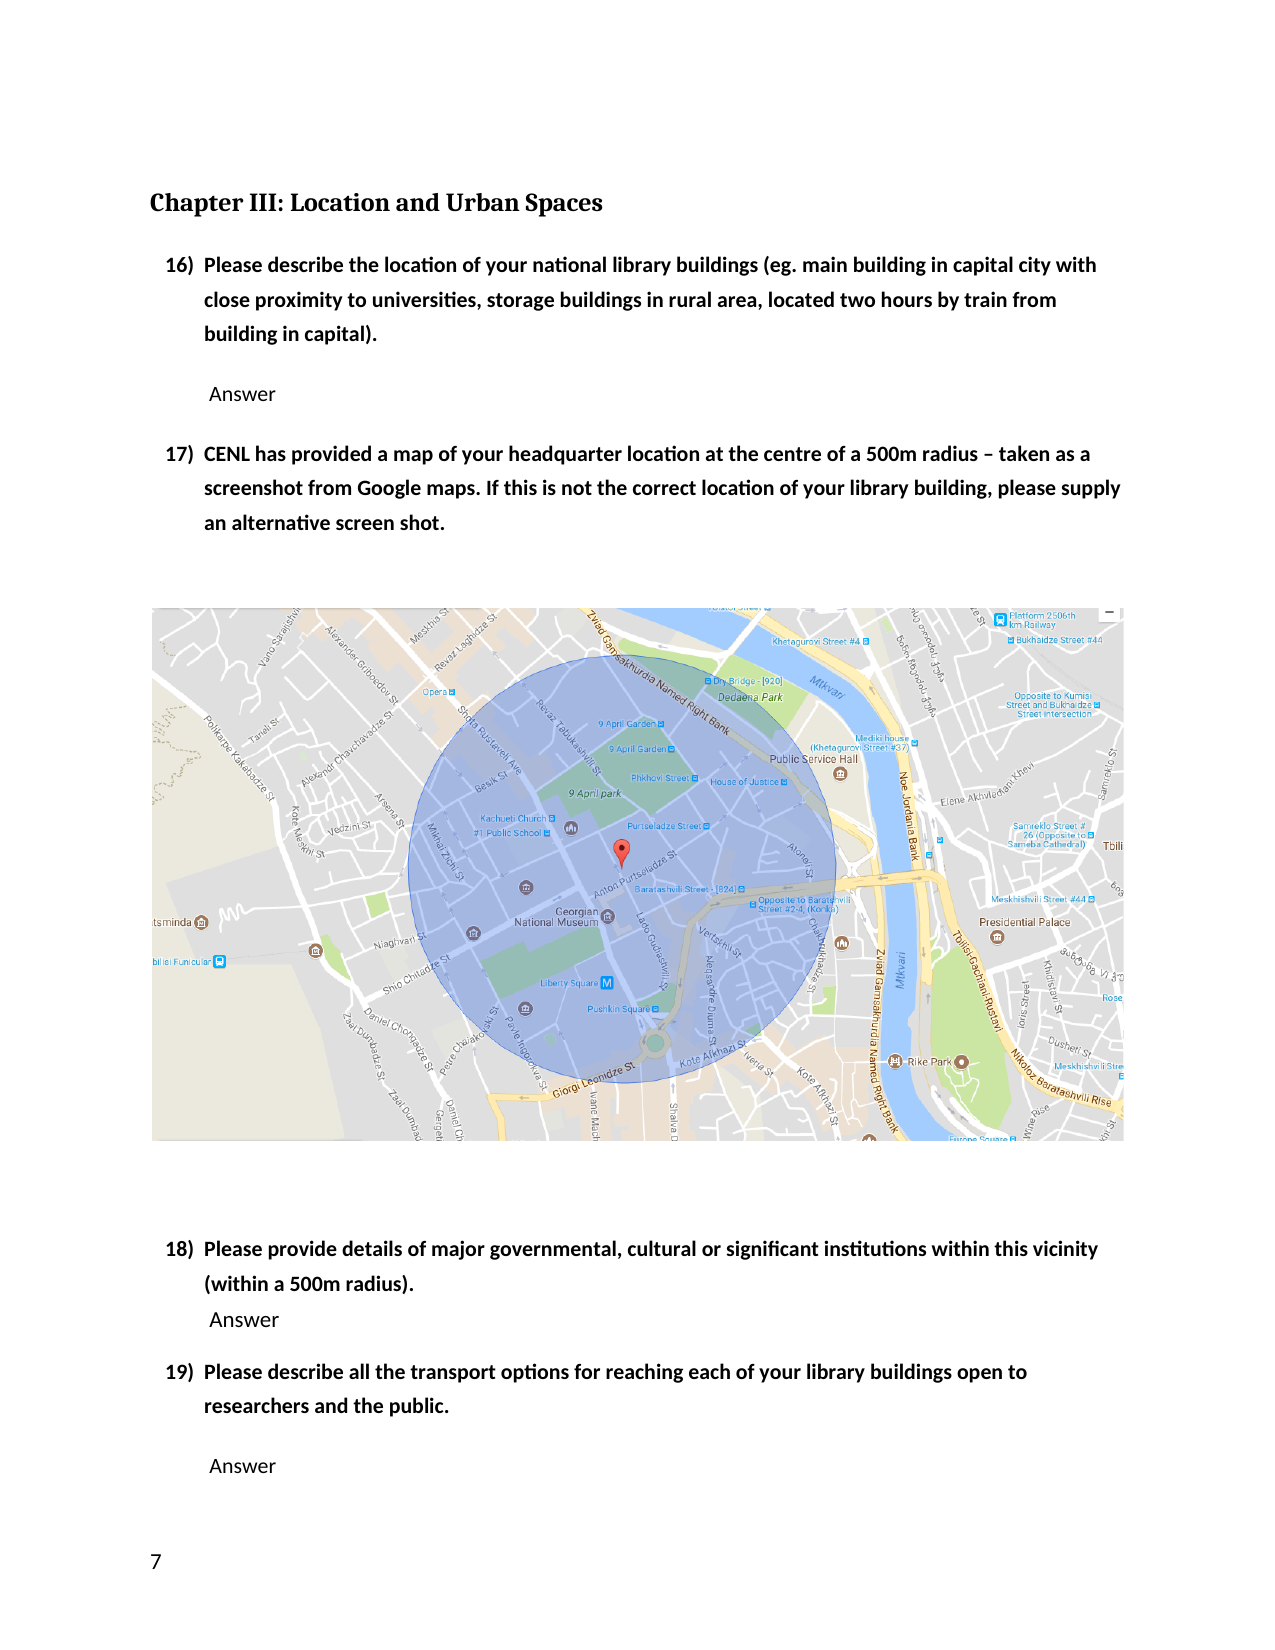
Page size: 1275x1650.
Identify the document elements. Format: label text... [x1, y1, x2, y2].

text Please describe the location of your national library buildings (eg. main building in capital city with close proximity to universities, storage buildings in rural area, located two hours by train from building in capital). [165, 251, 1125, 347]
text Please describe all the transport options for reaching each of your library buildings open to researchers and the public. [165, 1358, 1125, 1419]
subtitle Chapter III: Location and Urban Spaces [150, 187, 1125, 217]
text CENL has provided a map of your headquarter location at the centre of a 500m radius – taken as a screenshot from Google maps. If this is not the correct location of your library building, please supply an alternative screen shot. [165, 440, 1125, 536]
text Please provide details of major governmental, cultural or significant institutions within this vicinity (within a 500m radius). [165, 1236, 1125, 1297]
picture [152, 608, 1123, 1141]
